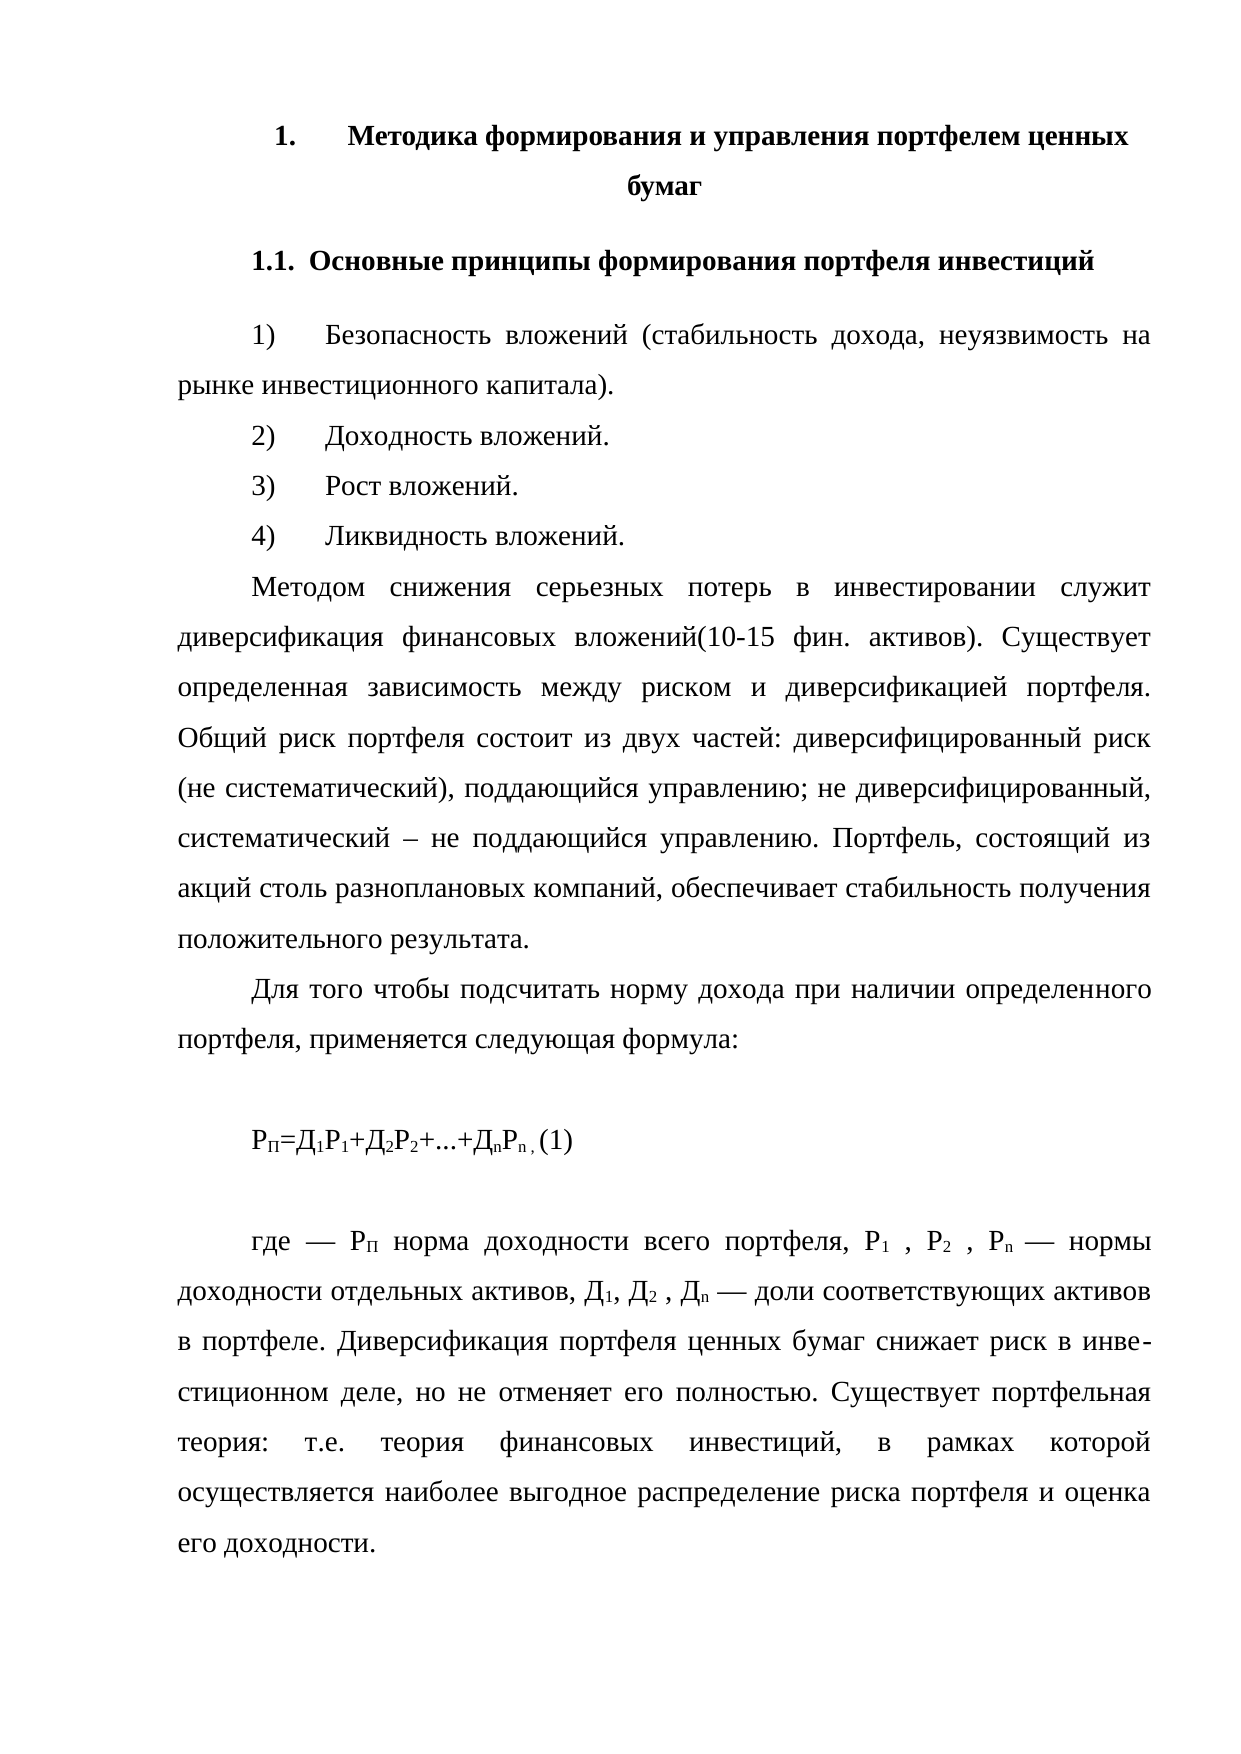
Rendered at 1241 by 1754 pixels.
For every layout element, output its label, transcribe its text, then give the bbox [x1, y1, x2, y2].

subtitle Методика формирования и управления портфелем ценных бумаг [177, 118, 1152, 202]
list Ликвидность вложений. [177, 518, 1152, 552]
list Рост вложений. [177, 468, 1152, 502]
text где — РП норма доходности всего портфеля, Р1 , Р2 , Рn — нормы доходности отдельных активов, Д1, Д2 , Дn — доли соответствующих активов в портфеле. Диверсификация портфеля ценных бумаг снижает риск в инвестиционном деле, но не отменяет его полностью. Существует портфельная теория: т.е. теория финансовых инвестиций, в рамках которой осуществляется наиболее выгодное распределение риска портфеля и оценка его доходности. [177, 1223, 1152, 1558]
text Методом снижения серьезных потерь в инвестировании служит диверсификация финансовых вложений(10-15 фин. активов). Существует определенная зависимость между риском и диверсификацией портфеля. Общий риск портфеля состоит из двух частей: диверсифицированный риск (не систематический), поддающийся управлению; не диверсифицированный, систематический – не поддающийся управлению. Портфель, состоящий из акций столь разноплановых компаний, обеспечивает стабильность получения положительного результата. [177, 569, 1152, 954]
text Для того чтобы подсчитать норму дохода при наличии определенного портфеля, применяется следующая формула: [177, 971, 1152, 1055]
text РП=Д1Р1+Д2Р2+...+ДnРn , (1) [177, 1122, 1152, 1156]
list Доходность вложений. [177, 418, 1152, 451]
list Безопасность вложений (стабильность дохода, неуязвимость на рынке инвестиционного капитала). [177, 317, 1152, 401]
subtitle Основные принципы формирования портфеля инвестиций [177, 243, 1152, 276]
